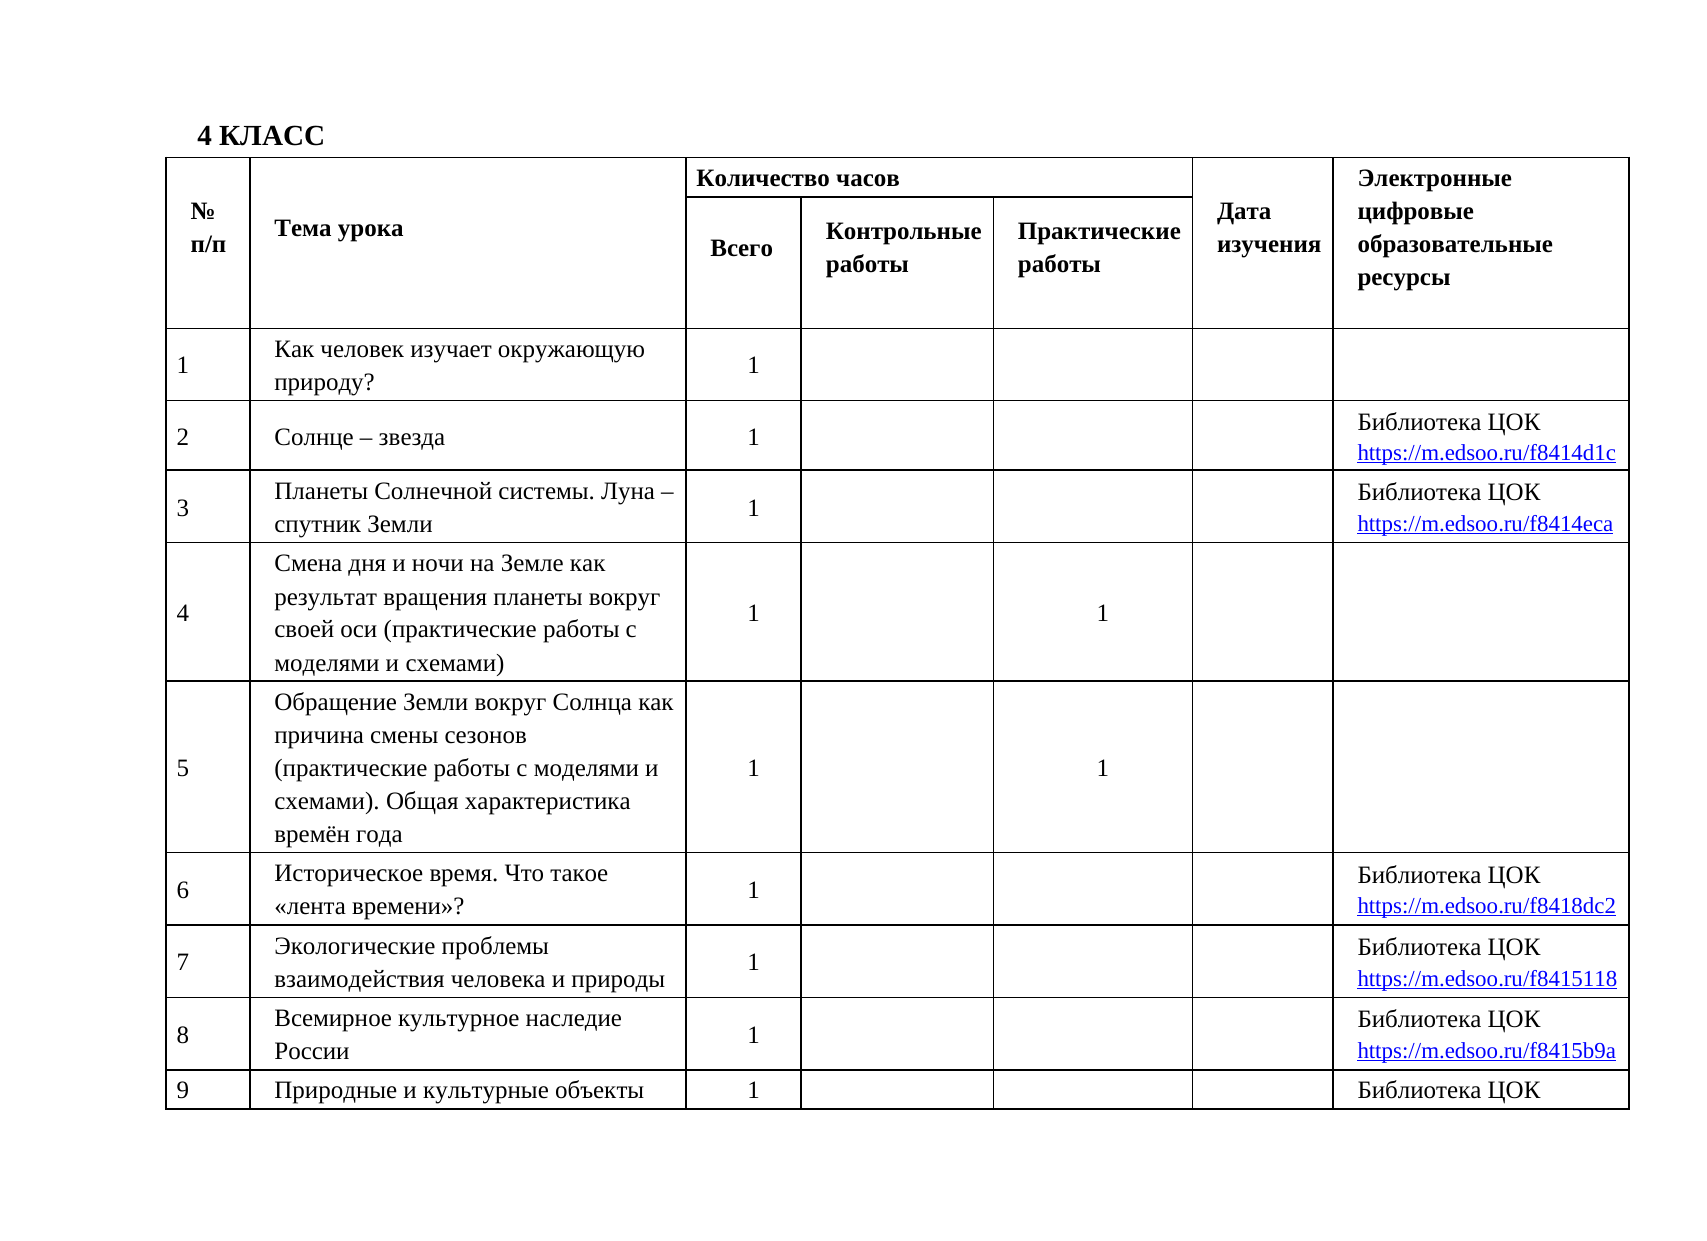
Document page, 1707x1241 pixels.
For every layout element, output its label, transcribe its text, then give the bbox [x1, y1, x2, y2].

table_cell 1 [687, 401, 800, 469]
table_cell 2 [167, 401, 249, 469]
table_cell [1193, 329, 1332, 400]
table_cell 1 [687, 998, 800, 1069]
table_cell [802, 401, 993, 469]
table_cell [802, 543, 993, 680]
table_cell Историческое время. Что такое «лента времени»? [251, 853, 685, 924]
table_cell 1 [687, 853, 800, 924]
table_cell [1193, 543, 1332, 680]
table_cell 6 [167, 853, 249, 924]
table_cell Обращение Земли вокруг Солнца как причина смены сезонов (практические работы с моделями и схемами). Общая характеристика времён года [251, 682, 685, 852]
table_cell 1 [687, 682, 800, 852]
table_cell 5 [167, 682, 249, 852]
table_cell [994, 471, 1192, 542]
table_cell [1193, 401, 1332, 469]
table_cell [802, 329, 993, 400]
table_cell 3 [167, 471, 249, 542]
table_cell 1 [167, 329, 249, 400]
table_cell [1193, 1071, 1332, 1108]
table_cell [1193, 998, 1332, 1069]
table_header Электронные цифровые образовательные ресурсы [1334, 158, 1628, 327]
table_cell [994, 853, 1192, 924]
table_cell Всемирное культурное наследие России [251, 998, 685, 1069]
table_cell [1193, 853, 1332, 924]
table_cell 4 [167, 543, 249, 680]
table_cell Солнце – звезда [251, 401, 685, 469]
table_cell [994, 401, 1192, 469]
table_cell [1334, 1071, 1628, 1108]
table_cell Библиотека ЦОК https://m.edsoo.ru/f8414eca [1334, 471, 1628, 542]
table_cell Всего [687, 198, 800, 327]
table_cell 7 [167, 926, 249, 996]
table_cell Контрольные работы [802, 198, 993, 327]
text 4 КЛАСС [190, 118, 1618, 152]
table_cell Практические работы [994, 198, 1192, 327]
table_cell Как человек изучает окружающую природу? [251, 329, 685, 400]
table_cell [1193, 682, 1332, 852]
table_cell [1334, 329, 1628, 400]
table_header № п/п [167, 158, 249, 327]
table_cell [1334, 543, 1628, 680]
table_cell 1 [687, 1071, 800, 1108]
table_cell [802, 926, 993, 996]
table_cell Смена дня и ночи на Земле как результат вращения планеты вокруг своей оси (практические работы с моделями и схемами) [251, 543, 685, 680]
table_cell [802, 998, 993, 1069]
table_cell [1193, 926, 1332, 996]
table_cell [994, 329, 1192, 400]
table_cell 1 [687, 926, 800, 996]
table_cell Библиотека ЦОК https://m.edsoo.ru/f8415118 [1334, 926, 1628, 996]
table_cell Библиотека ЦОК https://m.edsoo.ru/f8414d1c [1334, 401, 1628, 469]
table_cell Библиотека ЦОК https://m.edsoo.ru/f8415b9a [1334, 998, 1628, 1069]
table_cell 1 [687, 329, 800, 400]
table_cell 8 [167, 998, 249, 1069]
table_header Количество часов [687, 158, 1192, 196]
table_cell 1 [687, 471, 800, 542]
table_header Тема урока [251, 158, 685, 327]
table_cell Библиотека ЦОК https://m.edsoo.ru/f8418dc2 [1334, 853, 1628, 924]
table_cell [251, 1071, 685, 1108]
table_cell [1334, 682, 1628, 852]
table_cell [994, 926, 1192, 996]
table_cell 9 [167, 1071, 249, 1108]
table_cell [802, 471, 993, 542]
table_cell [994, 1071, 1192, 1108]
table_cell 1 [687, 543, 800, 680]
table_cell Экологические проблемы взаимодействия человека и природы [251, 926, 685, 996]
table_header Дата изучения [1193, 158, 1332, 327]
table_cell [802, 853, 993, 924]
table_cell Планеты Солнечной системы. Луна – спутник Земли [251, 471, 685, 542]
table_cell 1 [994, 543, 1192, 680]
table_cell [994, 998, 1192, 1069]
table_cell [1193, 471, 1332, 542]
table_cell [802, 1071, 993, 1108]
table_cell 1 [994, 682, 1192, 852]
table_cell [802, 682, 993, 852]
